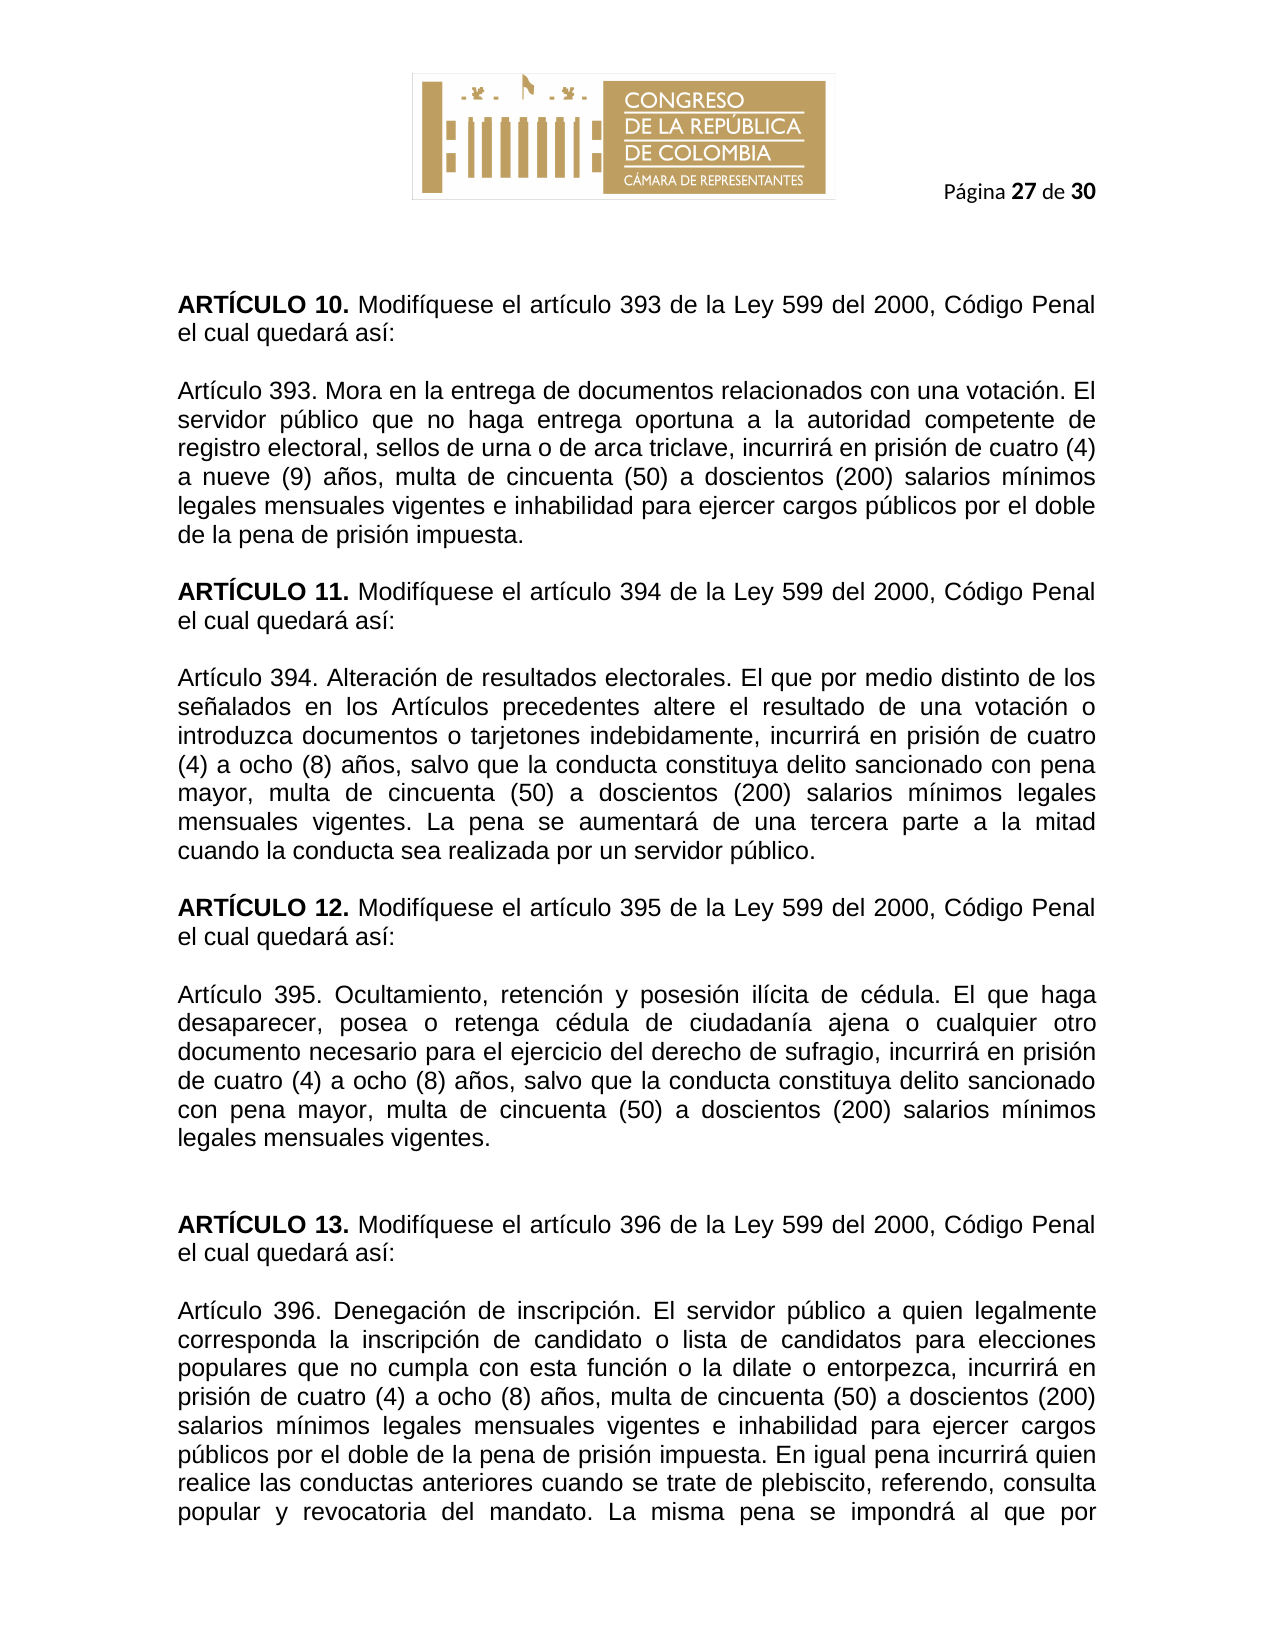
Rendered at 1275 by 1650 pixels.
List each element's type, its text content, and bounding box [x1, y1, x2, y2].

text Artículo 393. Mora en la entrega de documentos relacionados con una votación. El servidor público que no haga entrega oportuna a la autoridad competente de registro electoral, sellos de urna o de arca triclave, incurrirá en prisión de cuatro (4) a nueve (9) años, multa de cincuenta (50) a doscientos (200) salarios mínimos legales mensuales vigentes e inhabilidad para ejercer cargos públicos por el doble de la pena de prisión impuesta. [177, 376, 1098, 548]
text Artículo 395. Ocultamiento, retención y posesión ilícita de cédula. El que haga desaparecer, posea o retenga cédula de ciudadanía ajena o cualquier otro documento necesario para el ejercicio del derecho de sufragio, incurrirá en prisión de cuatro (4) a ocho (8) años, salvo que la conducta constituya delito sancionado con pena mayor, multa de cincuenta (50) a doscientos (200) salarios mínimos legales mensuales vigentes. [177, 979, 1098, 1152]
text Artículo 394. Alteración de resultados electorales. El que por medio distinto de los señalados en los Artículos precedentes altere el resultado de una votación o introduzca documentos o tarjetones indebidamente, incurrirá en prisión de cuatro (4) a ocho (8) años, salvo que la conducta constituya delito sancionado con pena mayor, multa de cincuenta (50) a doscientos (200) salarios mínimos legales mensuales vigentes. La pena se aumentará de una tercera parte a la mitad cuando la conducta sea realizada por un servidor público. [177, 663, 1098, 864]
picture [412, 73, 836, 200]
text ARTÍCULO 13. Modifíquese el artículo 396 de la Ley 599 del 2000, Código Penal el cual quedará así: [177, 1209, 1098, 1267]
text ARTÍCULO 11. Modifíquese el artículo 394 de la Ley 599 del 2000, Código Penal el cual quedará así: [177, 577, 1098, 634]
text ARTÍCULO 10. Modifíquese el artículo 393 de la Ley 599 del 2000, Código Penal el cual quedará así: [177, 289, 1098, 347]
text ARTÍCULO 12. Modifíquese el artículo 395 de la Ley 599 del 2000, Código Penal el cual quedará así: [177, 893, 1098, 951]
